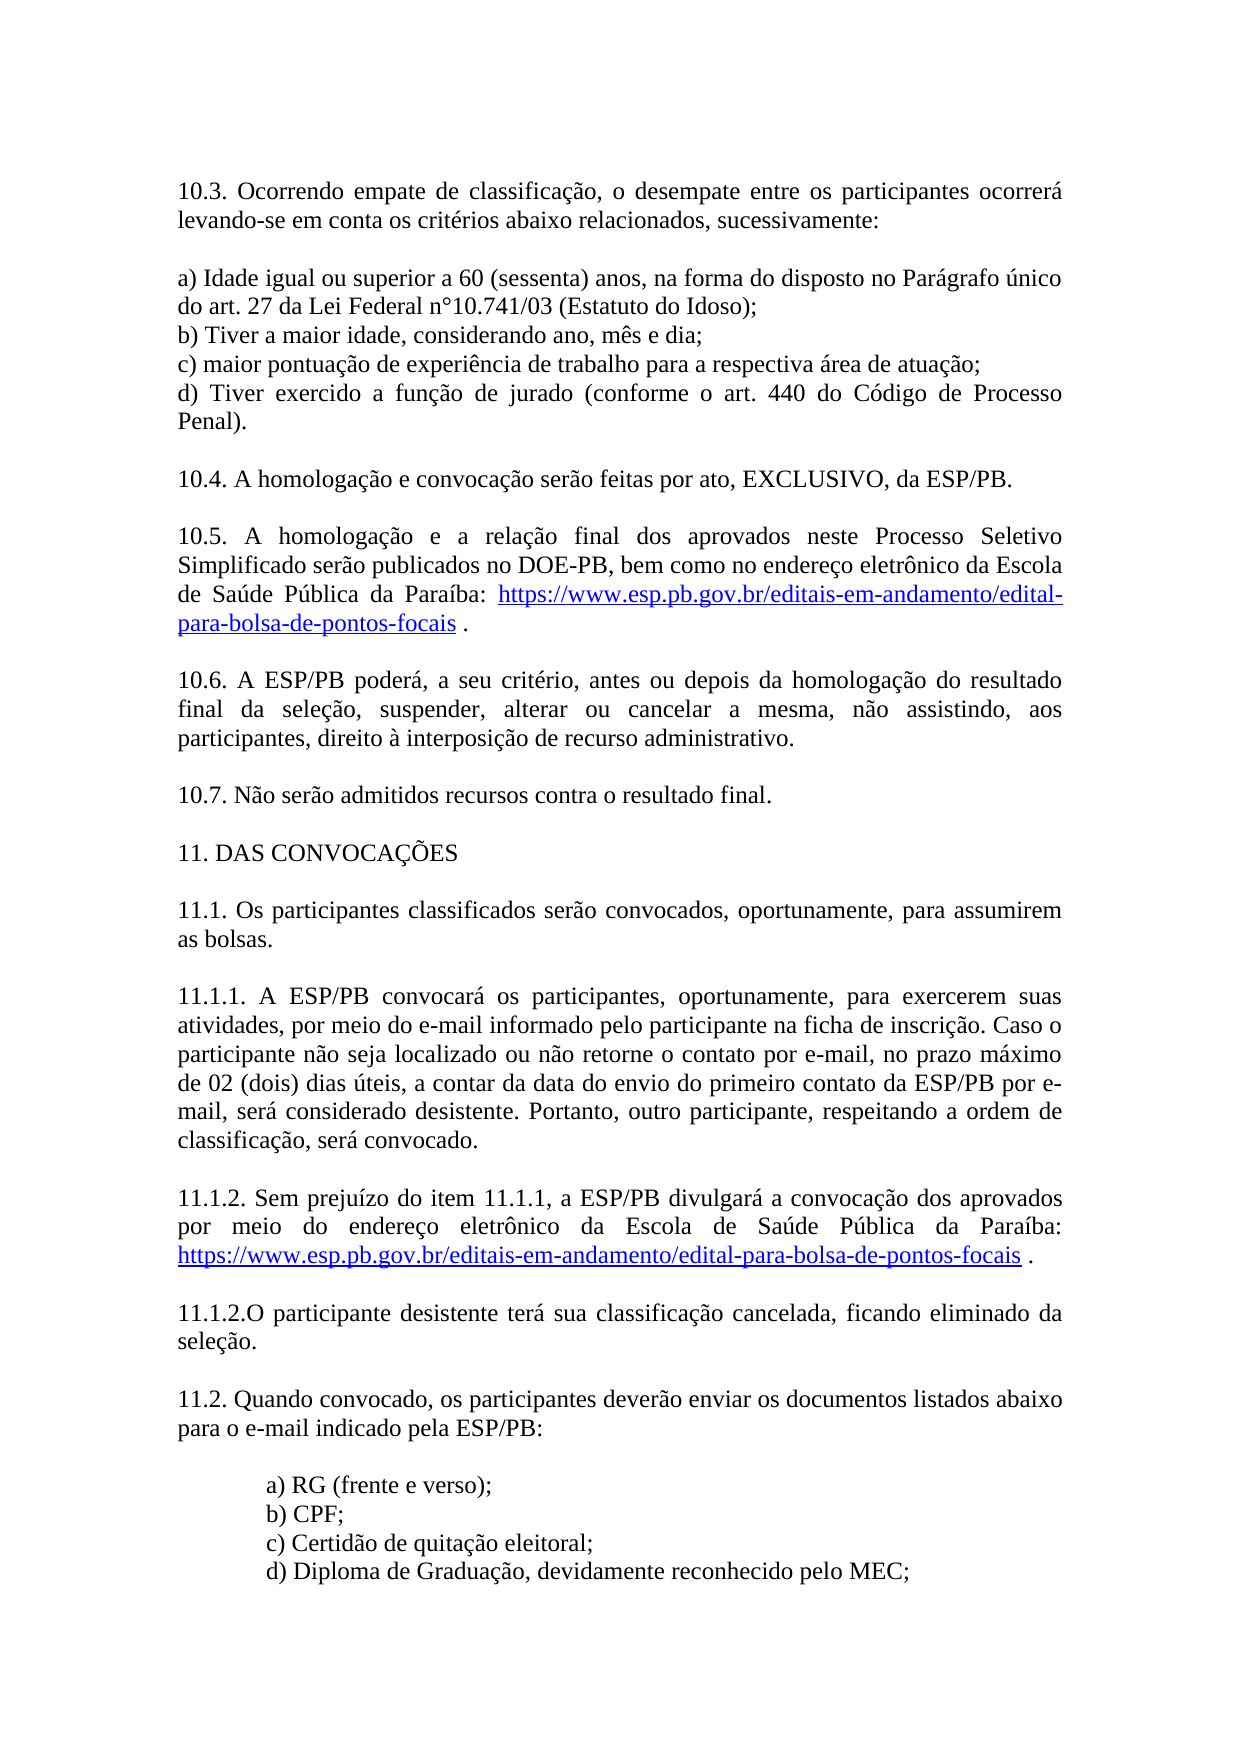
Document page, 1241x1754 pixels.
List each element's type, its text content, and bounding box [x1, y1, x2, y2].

text 11.1.2.O participante desistente terá sua classificação cancelada, ficando eliminado da seleção. [177, 1298, 1063, 1355]
text d) Tiver exercido a função de jurado (conforme o art. 440 do Código de Processo Penal). [177, 378, 1063, 435]
text a) Idade igual ou superior a 60 (sessenta) anos, na forma do disposto no Parágrafo único do art. 27 da Lei Federal n°10.741/03 (Estatuto do Idoso); [177, 263, 1063, 320]
text 11.1. Os participantes classificados serão convocados, oportunamente, para assumirem as bolsas. [177, 895, 1063, 953]
text 10.7. Não serão admitidos recursos contra o resultado final. [177, 780, 1063, 809]
text c) maior pontuação de experiência de trabalho para a respectiva área de atuação; [177, 349, 1063, 378]
text b) CPF; [266, 1499, 1063, 1528]
text b) Tiver a maior idade, considerando ano, mês e dia; [177, 320, 1063, 349]
text 11. DAS CONVOCAÇÕES [177, 838, 1063, 866]
text c) Certidão de quitação eleitoral; [266, 1528, 1063, 1556]
text 10.4. A homologação e convocação serão feitas por ato, EXCLUSIVO, da ESP/PB. [177, 464, 1063, 493]
text a) RG (frente e verso); [266, 1470, 1063, 1499]
text 10.5. A homologação e a relação final dos aprovados neste Processo Seletivo Simplificado serão publicados no DOE-PB, bem como no endereço eletrônico da Escola de Saúde Pública da Paraíba: https://www.esp.pb.gov.br/editais-em-andamento/edital-para-bolsa-de-pontos-focais . [177, 521, 1063, 636]
text 11.1.2. Sem prejuízo do item 11.1.1, a ESP/PB divulgará a convocação dos aprovados por meio do endereço eletrônico da Escola de Saúde Pública da Paraíba: https://www.esp.pb.gov.br/editais-em-andamento/edital-para-bolsa-de-pontos-focais . [177, 1183, 1063, 1269]
text 11.2. Quando convocado, os participantes deverão enviar os documentos listados abaixo para o e-mail indicado pela ESP/PB: [177, 1384, 1063, 1441]
text 11.1.1. A ESP/PB convocará os participantes, oportunamente, para exercerem suas atividades, por meio do e-mail informado pelo participante na ficha de inscrição. Caso o participante não seja localizado ou não retorne o contato por e-mail, no prazo máximo de 02 (dois) dias úteis, a contar da data do envio do primeiro contato da ESP/PB por e-mail, será considerado desistente. Portanto, outro participante, respeitando a ordem de classificação, será convocado. [177, 981, 1063, 1154]
text d) Diploma de Graduação, devidamente reconhecido pelo MEC; [266, 1556, 1063, 1585]
text 10.6. A ESP/PB poderá, a seu critério, antes ou depois da homologação do resultado final da seleção, suspender, alterar ou cancelar a mesma, não assistindo, aos participantes, direito à interposição de recurso administrativo. [177, 665, 1063, 751]
text 10.3. Ocorrendo empate de classificação, o desempate entre os participantes ocorrerá levando-se em conta os critérios abaixo relacionados, sucessivamente: [177, 176, 1063, 234]
